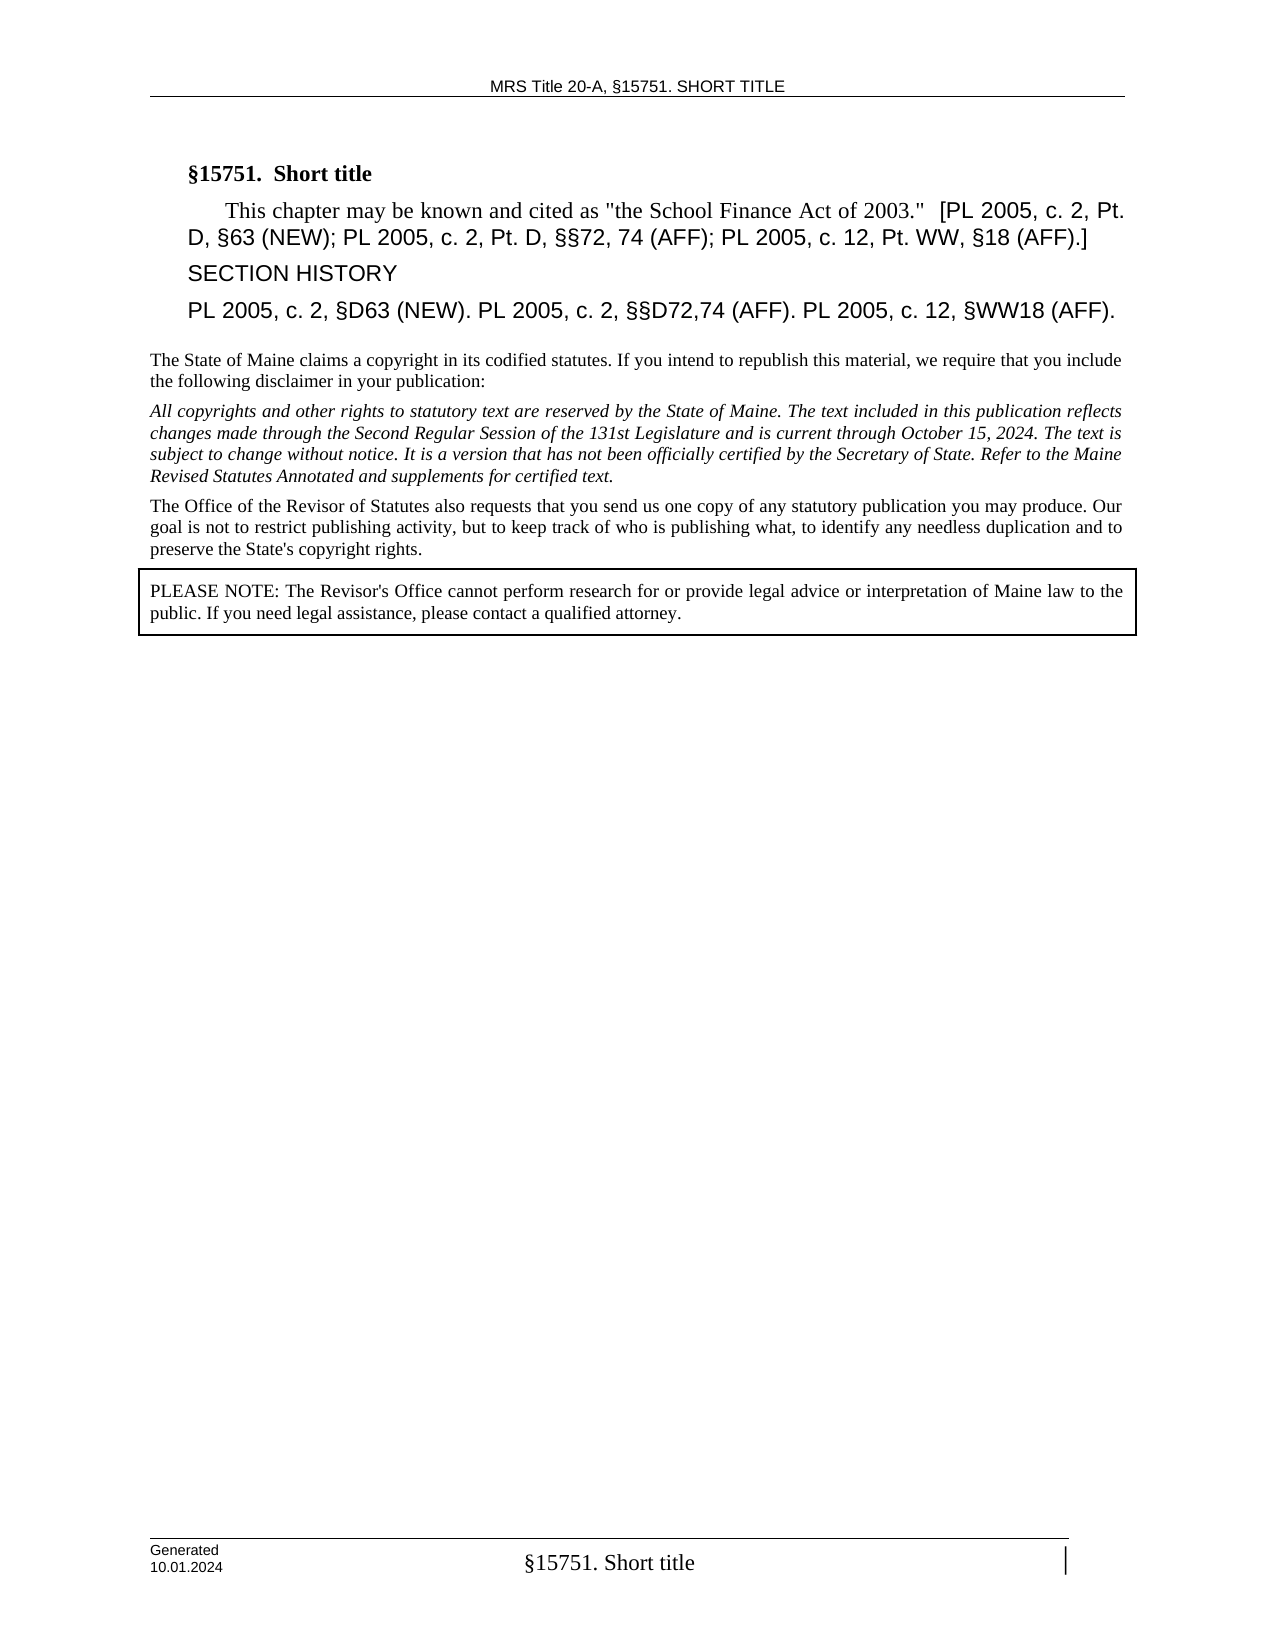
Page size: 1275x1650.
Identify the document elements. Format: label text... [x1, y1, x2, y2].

text All copyrights and other rights to statutory text are reserved by the State of Maine. The text included in this publication reflects changes made through the Second Regular Session of the 131st Legislature and is current through October 15, 2024 . The text is subject to change without notice. It is a version that has not been officially certified by the Secretary of State. Refer to the Maine Revised Statutes Annotated and supplements for certified text. [150, 400, 1125, 486]
text The State of Maine claims a copyright in its codified statutes. If you intend to republish this material, we require that you include the following disclaimer in your publication: [150, 348, 1125, 392]
text §15751. Short title [187, 160, 1125, 187]
text PL 2005, c. 2, §D63 (NEW). PL 2005, c. 2, §§D72,74 (AFF). PL 2005, c. 12, §WW18 (AFF). [187, 297, 1125, 323]
text PLEASE NOTE: The Revisor's Office cannot perform research for or provide legal advice or interpretation of Maine law to the public. If you need legal assistance, please contact a qualified attorney. [140, 570, 1135, 634]
text SECTION HISTORY [187, 260, 1125, 287]
text The Office of the Revisor of Statutes also requests that you send us one copy of any statutory publication you may produce. Our goal is not to restrict publishing activity, but to keep track of who is publishing what, to identify any needless duplication and to preserve the State's copyright rights. [150, 494, 1125, 559]
text This chapter may be known and cited as "the School Finance Act of 2003." [PL 2005, c. 2, Pt. D, §63 (NEW); PL 2005, c. 2, Pt. D, §§72, 74 (AFF); PL 2005, c. 12, Pt. WW, §18 (AFF).] [187, 197, 1125, 250]
